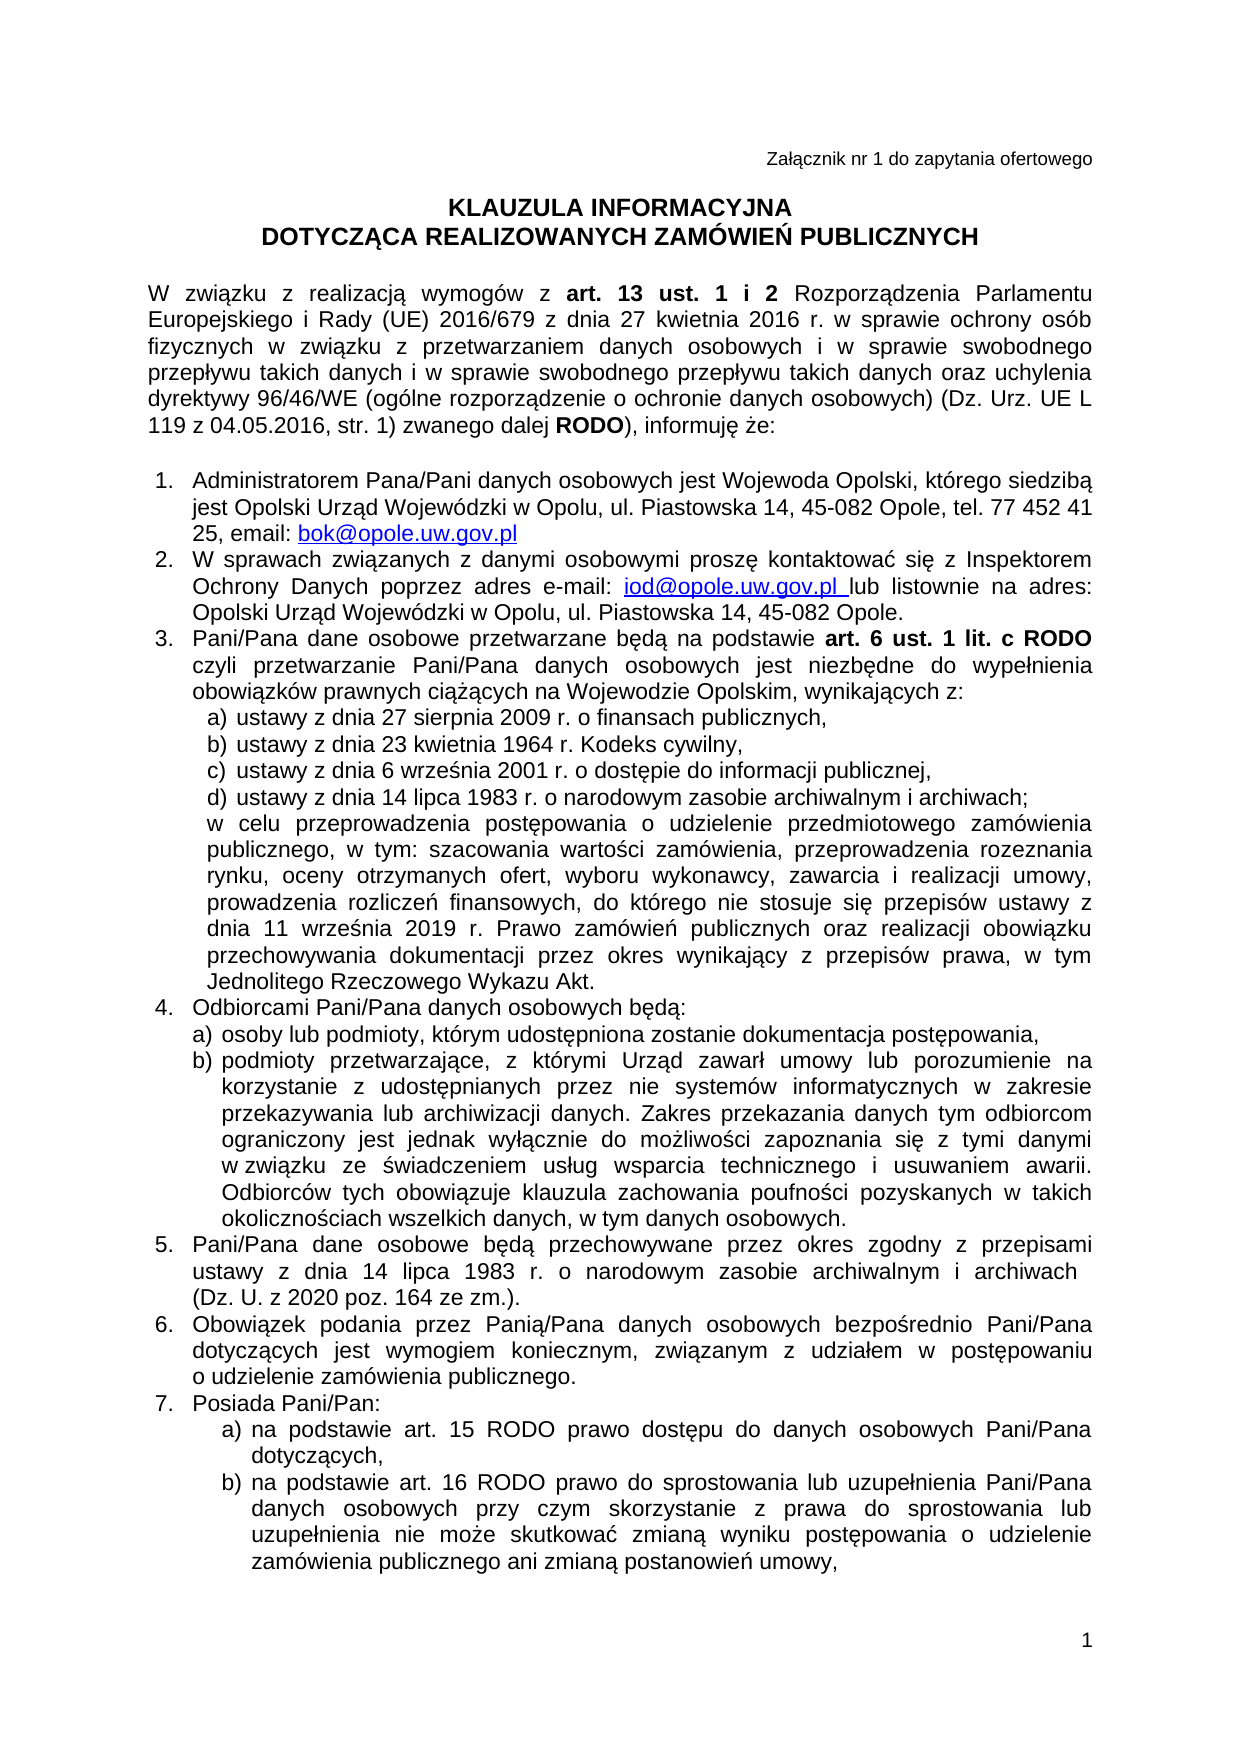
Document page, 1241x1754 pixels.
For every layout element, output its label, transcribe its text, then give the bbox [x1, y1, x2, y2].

list na podstawie art. 16 RODO prawo do sprostowania lub uzupełnienia Pani/Pana danych osobowych przy czym skorzystanie z prawa do sprostowania lub uzupełnienia nie może skutkować zmianą wyniku postępowania o udzielenie zamówienia publicznego ani zmianą postanowień umowy, [221, 1469, 1093, 1574]
list ustawy z dnia 14 lipca 1983 r. o narodowym zasobie archiwalnym i archiwach; [207, 783, 1093, 810]
list osoby lub podmioty, którym udostępniona zostanie dokumentacja postępowania, [192, 1021, 1093, 1047]
text KLAUZULA INFORMACYJNA [148, 193, 1093, 222]
list Posiada Pani/Pan: [154, 1389, 1093, 1416]
list Administratorem Pana/Pani danych osobowych jest Wojewoda Opolski, którego siedzibą jest Opolski Urząd Wojewódzki w Opolu, ul. Piastowska 14, 45-082 Opole, tel. 77 452 41 25, email: bok@opole.uw.gov.pl [154, 467, 1093, 546]
list Obowiązek podania przez Panią/Pana danych osobowych bezpośrednio Pani/Pana dotyczących jest wymogiem koniecznym, związanym z udziałem w postępowaniu o udzielenie zamówienia publicznego. [154, 1311, 1093, 1389]
list ustawy z dnia 23 kwietnia 1964 r. Kodeks cywilny, [207, 731, 1093, 757]
text w celu przeprowadzenia postępowania o udzielenie przedmiotowego zamówienia publicznego, w tym: szacowania wartości zamówienia, przeprowadzenia rozeznania rynku, oceny otrzymanych ofert, wyboru wykonawcy, zawarcia i realizacji umowy, prowadzenia rozliczeń finansowych, do którego nie stosuje się przepisów ustawy z dnia 11 września 2019 r. Prawo zamówień publicznych oraz realizacji obowiązku przechowywania dokumentacji przez okres wynikający z przepisów prawa, w tym Jednolitego Rzeczowego Wykazu Akt. [207, 810, 1093, 994]
list Odbiorcami Pani/Pana danych osobowych będą: [154, 994, 1093, 1021]
list ustawy z dnia 6 września 2001 r. o dostępie do informacji publicznej, [207, 757, 1093, 783]
list W sprawach związanych z danymi osobowymi proszę kontaktować się z Inspektorem Ochrony Danych poprzez adres e-mail: iod@opole.uw.gov.pl lub listownie na adres: Opolski Urząd Wojewódzki w Opolu, ul. Piastowska 14, 45-082 Opole. [154, 546, 1093, 625]
list podmioty przetwarzające, z którymi Urząd zawarł umowy lub porozumienie na korzystanie z udostępnianych przez nie systemów informatycznych w zakresie przekazywania lub archiwizacji danych. Zakres przekazania danych tym odbiorcom ograniczony jest jednak wyłącznie do możliwości zapoznania się z tymi danymi w związku ze świadczeniem usług wsparcia technicznego i usuwaniem awarii. Odbiorców tych obowiązuje klauzula zachowania poufności pozyskanych w takich okolicznościach wszelkich danych, w tym danych osobowych. [192, 1047, 1093, 1231]
list ustawy z dnia 27 sierpnia 2009 r. o finansach publicznych, [207, 704, 1093, 731]
list Pani/Pana dane osobowe będą przechowywane przez okres zgodny z przepisami ustawy z dnia 14 lipca 1983 r. o narodowym zasobie archiwalnym i archiwach (Dz. U. z 2020 poz. 164 ze zm.). [154, 1231, 1093, 1311]
list Pani/Pana dane osobowe przetwarzane będą na podstawie art. 6 ust. 1 lit. c RODO czyli przetwarzanie Pani/Pana danych osobowych jest niezbędne do wypełnienia obowiązków prawnych ciążących na Wojewodzie Opolskim, wynikających z: [154, 625, 1093, 704]
text DOTYCZĄCA REALIZOWANYCH ZAMÓWIEŃ PUBLICZNYCH [148, 222, 1093, 251]
text W związku z realizacją wymogów z art. 13 ust. 1 i 2 Rozporządzenia Parlamentu Europejskiego i Rady (UE) 2016/679 z dnia 27 kwietnia 2016 r. w sprawie ochrony osób fizycznych w związku z przetwarzaniem danych osobowych i w sprawie swobodnego przepływu takich danych i w sprawie swobodnego przepływu takich danych oraz uchylenia dyrektywy 96/46/WE (ogólne rozporządzenie o ochronie danych osobowych) (Dz. Urz. UE L 119 z 04.05.2016, str. 1) zwanego dalej RODO), informuję że: [148, 280, 1093, 438]
list na podstawie art. 15 RODO prawo dostępu do danych osobowych Pani/Pana dotyczących, [221, 1416, 1093, 1469]
text Załącznik nr 1 do zapytania ofertowego [148, 148, 1093, 169]
